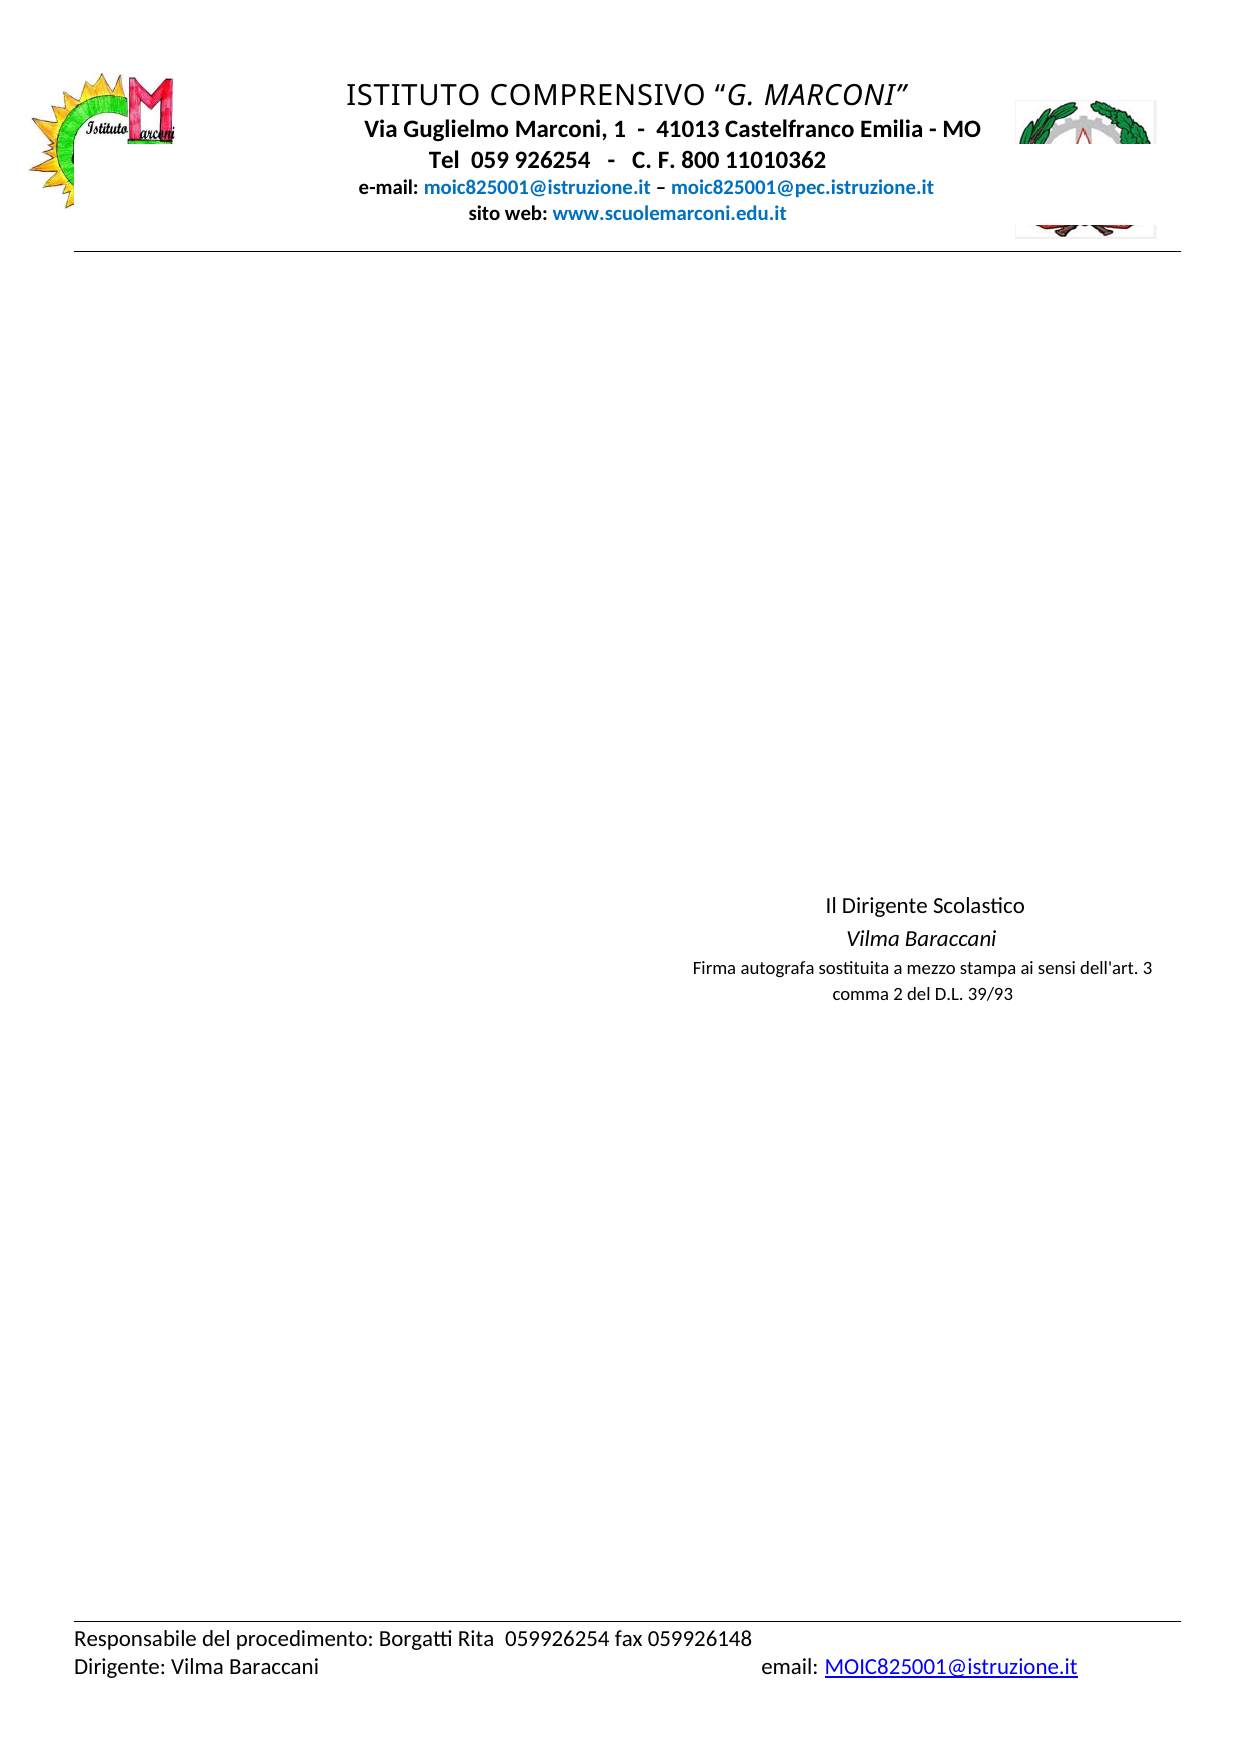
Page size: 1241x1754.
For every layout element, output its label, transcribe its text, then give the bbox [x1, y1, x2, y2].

picture [1015, 100, 1157, 144]
text Firma autografa sostituita a mezzo stampa ai sensi dell'art. 3 comma 2 del D.L. 39/93 [664, 956, 1181, 1005]
text Il Dirigente Scolastico [74, 891, 1181, 919]
picture [1015, 225, 1157, 239]
text Vilma Baraccani [664, 924, 1181, 952]
picture [27, 73, 175, 224]
